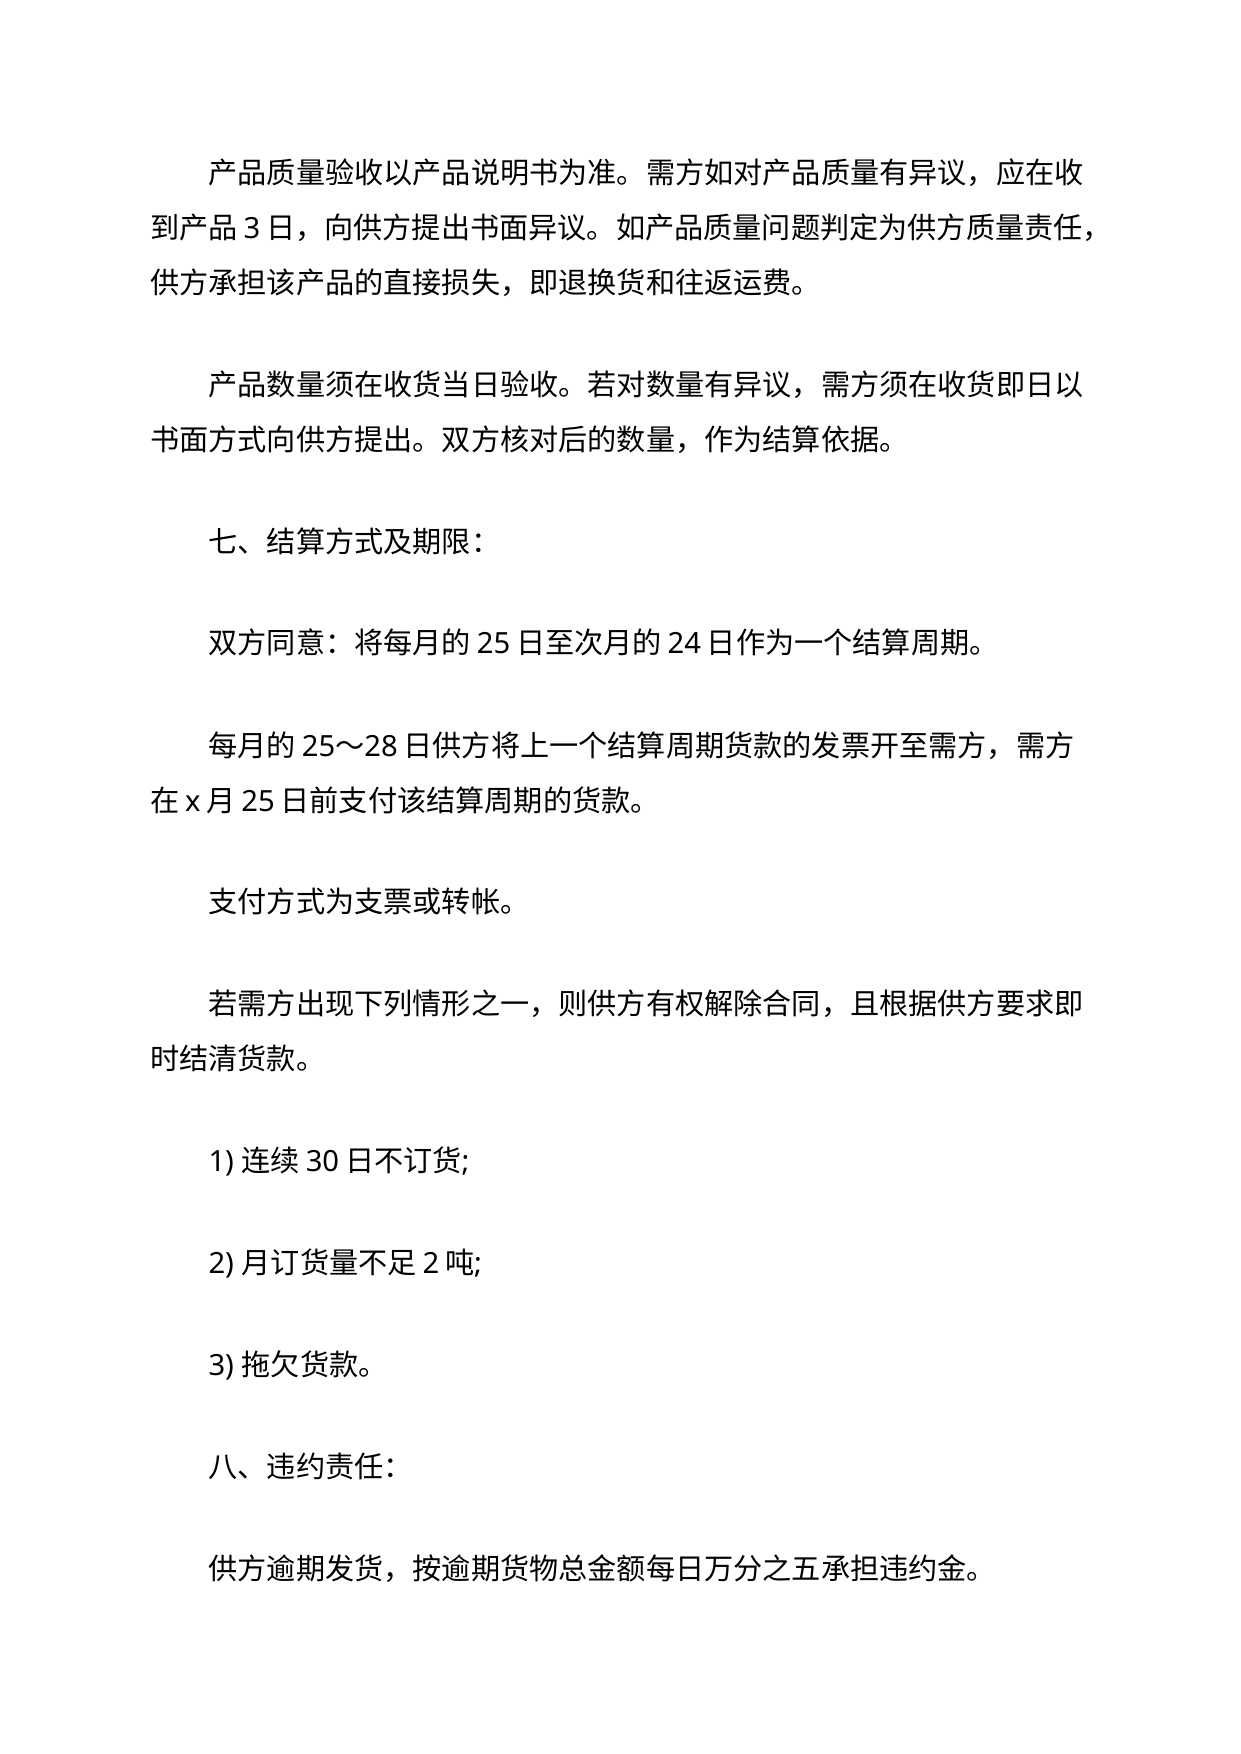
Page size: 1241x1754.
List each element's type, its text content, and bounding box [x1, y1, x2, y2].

text 供方逾期发货，按逾期货物总金额每日万分之五承担违约金。 [150, 1545, 1090, 1587]
text 若需方出现下列情形之一，则供方有权解除合同，且根据供方要求即时结清货款。 [150, 981, 1090, 1078]
text 3) 拖欠货款。 [150, 1341, 1090, 1384]
text 产品数量须在收货当日验收。若对数量有异议，需方须在收货即日以书面方式向供方提出。双方核对后的数量，作为结算依据。 [150, 362, 1090, 459]
text 产品质量验收以产品说明书为准。需方如对产品质量有异议，应在收到产品3日，向供方提出书面异议。如产品质量问题判定为供方质量责任，供方承担该产品的直接损失，即退换货和往返运费。 [150, 150, 1090, 302]
text 2) 月订货量不足2吨; [150, 1239, 1090, 1282]
text 1) 连续30日不订货; [150, 1137, 1090, 1180]
text 支付方式为支票或转帐。 [150, 879, 1090, 921]
text 每月的25～28日供方将上一个结算周期货款的发票开至需方，需方在x月25日前支付该结算周期的货款。 [150, 722, 1090, 819]
text 八、违约责任： [150, 1443, 1090, 1486]
text 双方同意：将每月的25日至次月的24日作为一个结算周期。 [150, 620, 1090, 662]
text 七、结算方式及期限： [150, 518, 1090, 561]
